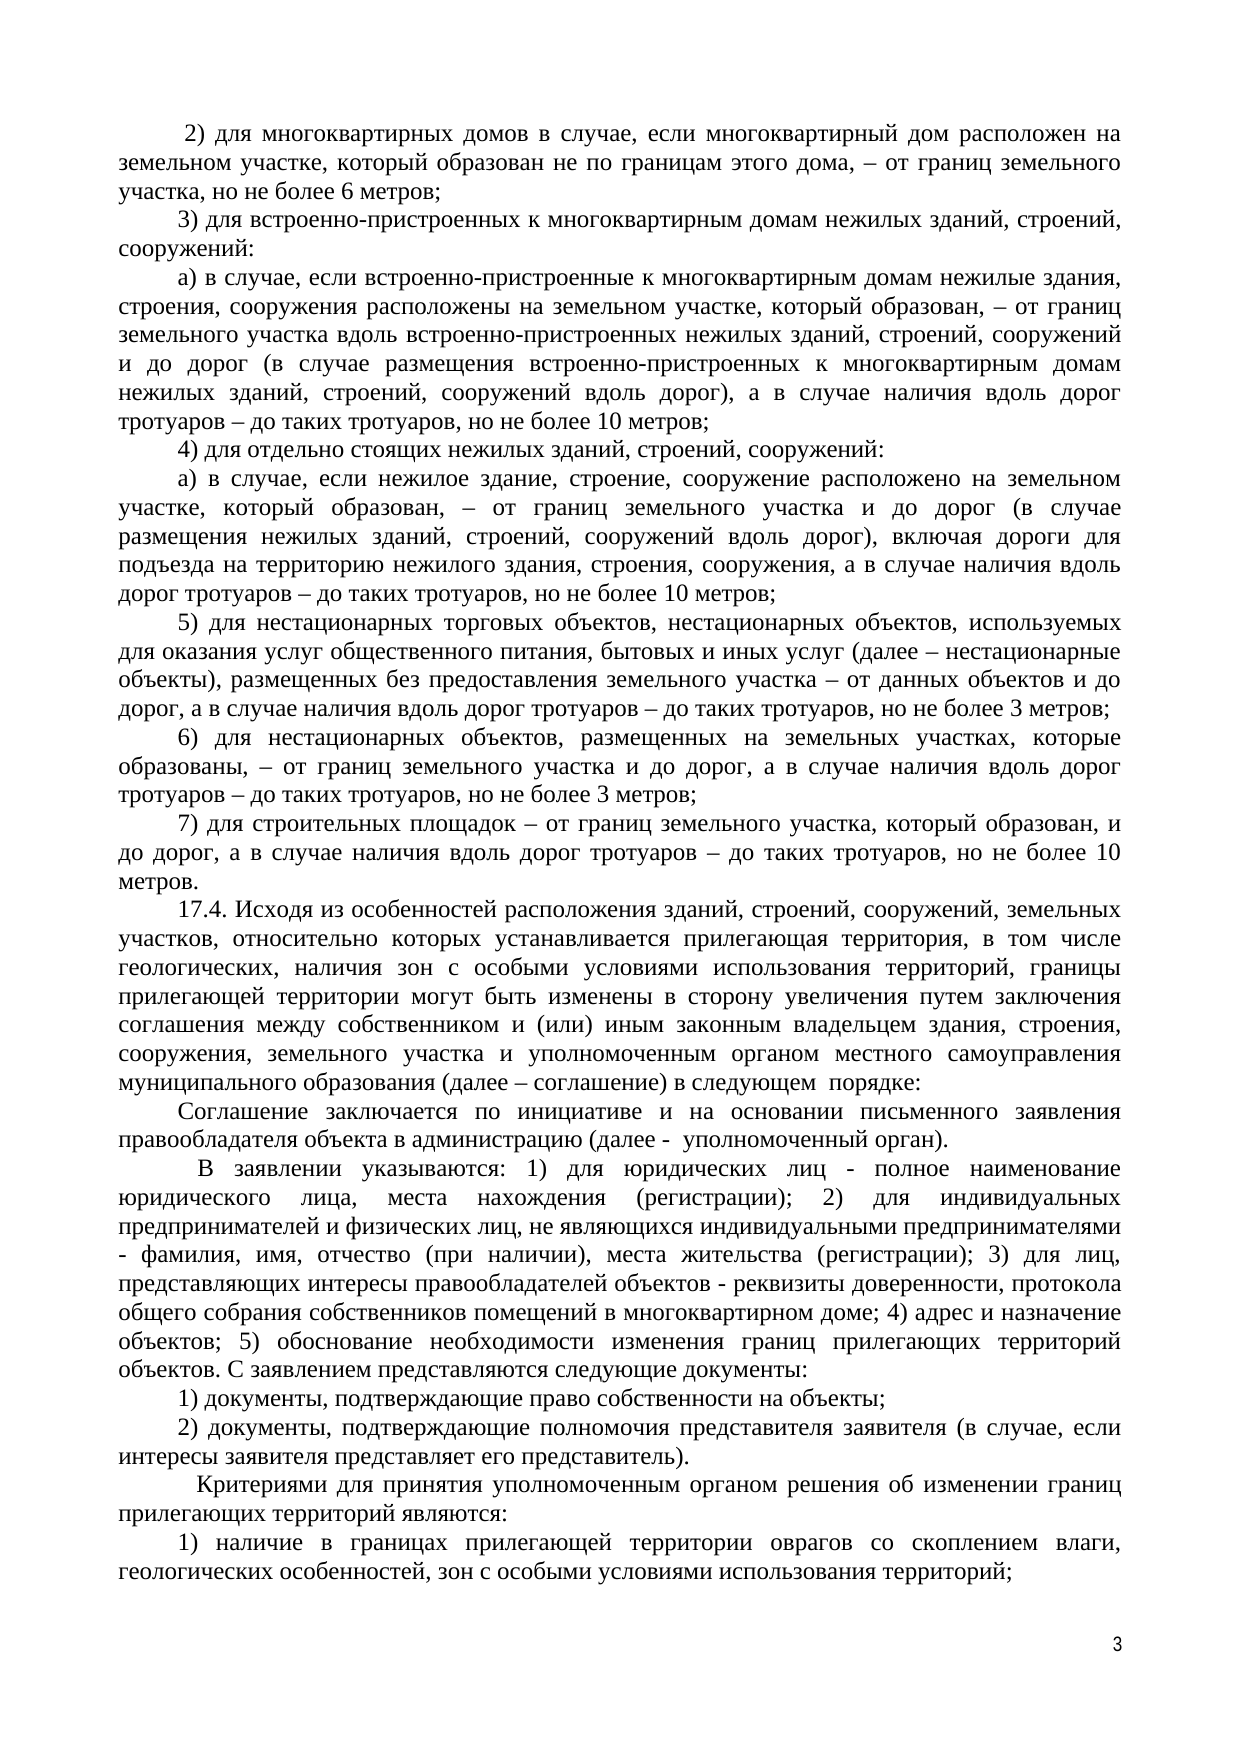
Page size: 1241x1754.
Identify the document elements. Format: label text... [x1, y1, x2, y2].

text В заявлении указываются: 1) для юридических лиц - полное наименование юридического лица, места нахождения (регистрации); 2) для индивидуальных предпринимателей и физических лиц, не являющихся индивидуальными предпринимателями - фамилия, имя, отчество (при наличии), места жительства (регистрации); 3) для лиц, представляющих интересы правообладателей объектов - реквизиты доверенности, протокола общего собрания собственников помещений в многоквартирном доме; 4) адрес и назначение объектов; 5) обоснование необходимости изменения границ прилегающих территорий объектов. С заявлением представляются следующие документы: [118, 1153, 1122, 1383]
text 1) документы, подтверждающие право собственности на объекты; [118, 1383, 1122, 1412]
text 6) для нестационарных объектов, размещенных на земельных участках, которые образованы, – от границ земельного участка и до дорог, а в случае наличия вдоль дорог тротуаров – до таких тротуаров, но не более 3 метров; [118, 722, 1122, 808]
text а) в случае, если встроенно-пристроенные к многоквартирным домам нежилые здания, строения, сооружения расположены на земельном участке, который образован, – от границ земельного участка вдоль встроенно-пристроенных нежилых зданий, строений, сооружений и до дорог (в случае размещения встроенно-пристроенных к многоквартирным домам нежилых зданий, строений, сооружений вдоль дорог), а в случае наличия вдоль дорог тротуаров – до таких тротуаров, но не более 10 метров; [118, 262, 1122, 434]
text 17.4. Исходя из особенностей расположения зданий, строений, сооружений, земельных участков, относительно которых устанавливается прилегающая территория, в том числе геологических, наличия зон с особыми условиями использования территорий, границы прилегающей территории могут быть изменены в сторону увеличения путем заключения соглашения между собственником и (или) иным законным владельцем здания, строения, сооружения, земельного участка и уполномоченным органом местного самоуправления муниципального образования (далее – соглашение) в следующем порядке: [118, 894, 1122, 1096]
text а) в случае, если нежилое здание, строение, сооружение расположено на земельном участке, который образован, – от границ земельного участка и до дорог (в случае размещения нежилых зданий, строений, сооружений вдоль дорог), включая дороги для подъезда на территорию нежилого здания, строения, сооружения, а в случае наличия вдоль дорог тротуаров – до таких тротуаров, но не более 10 метров; [118, 463, 1122, 607]
text 4) для отдельно стоящих нежилых зданий, строений, сооружений: [118, 434, 1122, 463]
text 2) документы, подтверждающие полномочия представителя заявителя (в случае, если интересы заявителя представляет его представитель). [118, 1412, 1122, 1469]
text 2) для многоквартирных домов в случае, если многоквартирный дом расположен на земельном участке, который образован не по границам этого дома, – от границ земельного участка, но не более 6 метров; [118, 118, 1122, 204]
text 3) для встроенно-пристроенных к многоквартирным домам нежилых зданий, строений, сооружений: [118, 204, 1122, 262]
text 7) для строительных площадок – от границ земельного участка, который образован, и до дорог, а в случае наличия вдоль дорог тротуаров – до таких тротуаров, но не более 10 метров. [118, 808, 1122, 894]
text 5) для нестационарных торговых объектов, нестационарных объектов, используемых для оказания услуг общественного питания, бытовых и иных услуг (далее – нестационарные объекты), размещенных без предоставления земельного участка – от данных объектов и до дорог, а в случае наличия вдоль дорог тротуаров – до таких тротуаров, но не более 3 метров; [118, 607, 1122, 722]
text Соглашение заключается по инициативе и на основании письменного заявления правообладателя объекта в администрацию (далее - уполномоченный орган). [118, 1096, 1122, 1153]
text Критериями для принятия уполномоченным органом решения об изменении границ прилегающих территорий являются: [118, 1469, 1122, 1527]
text 1) наличие в границах прилегающей территории оврагов со скоплением влаги, геологических особенностей, зон с особыми условиями использования территорий; [118, 1527, 1122, 1584]
